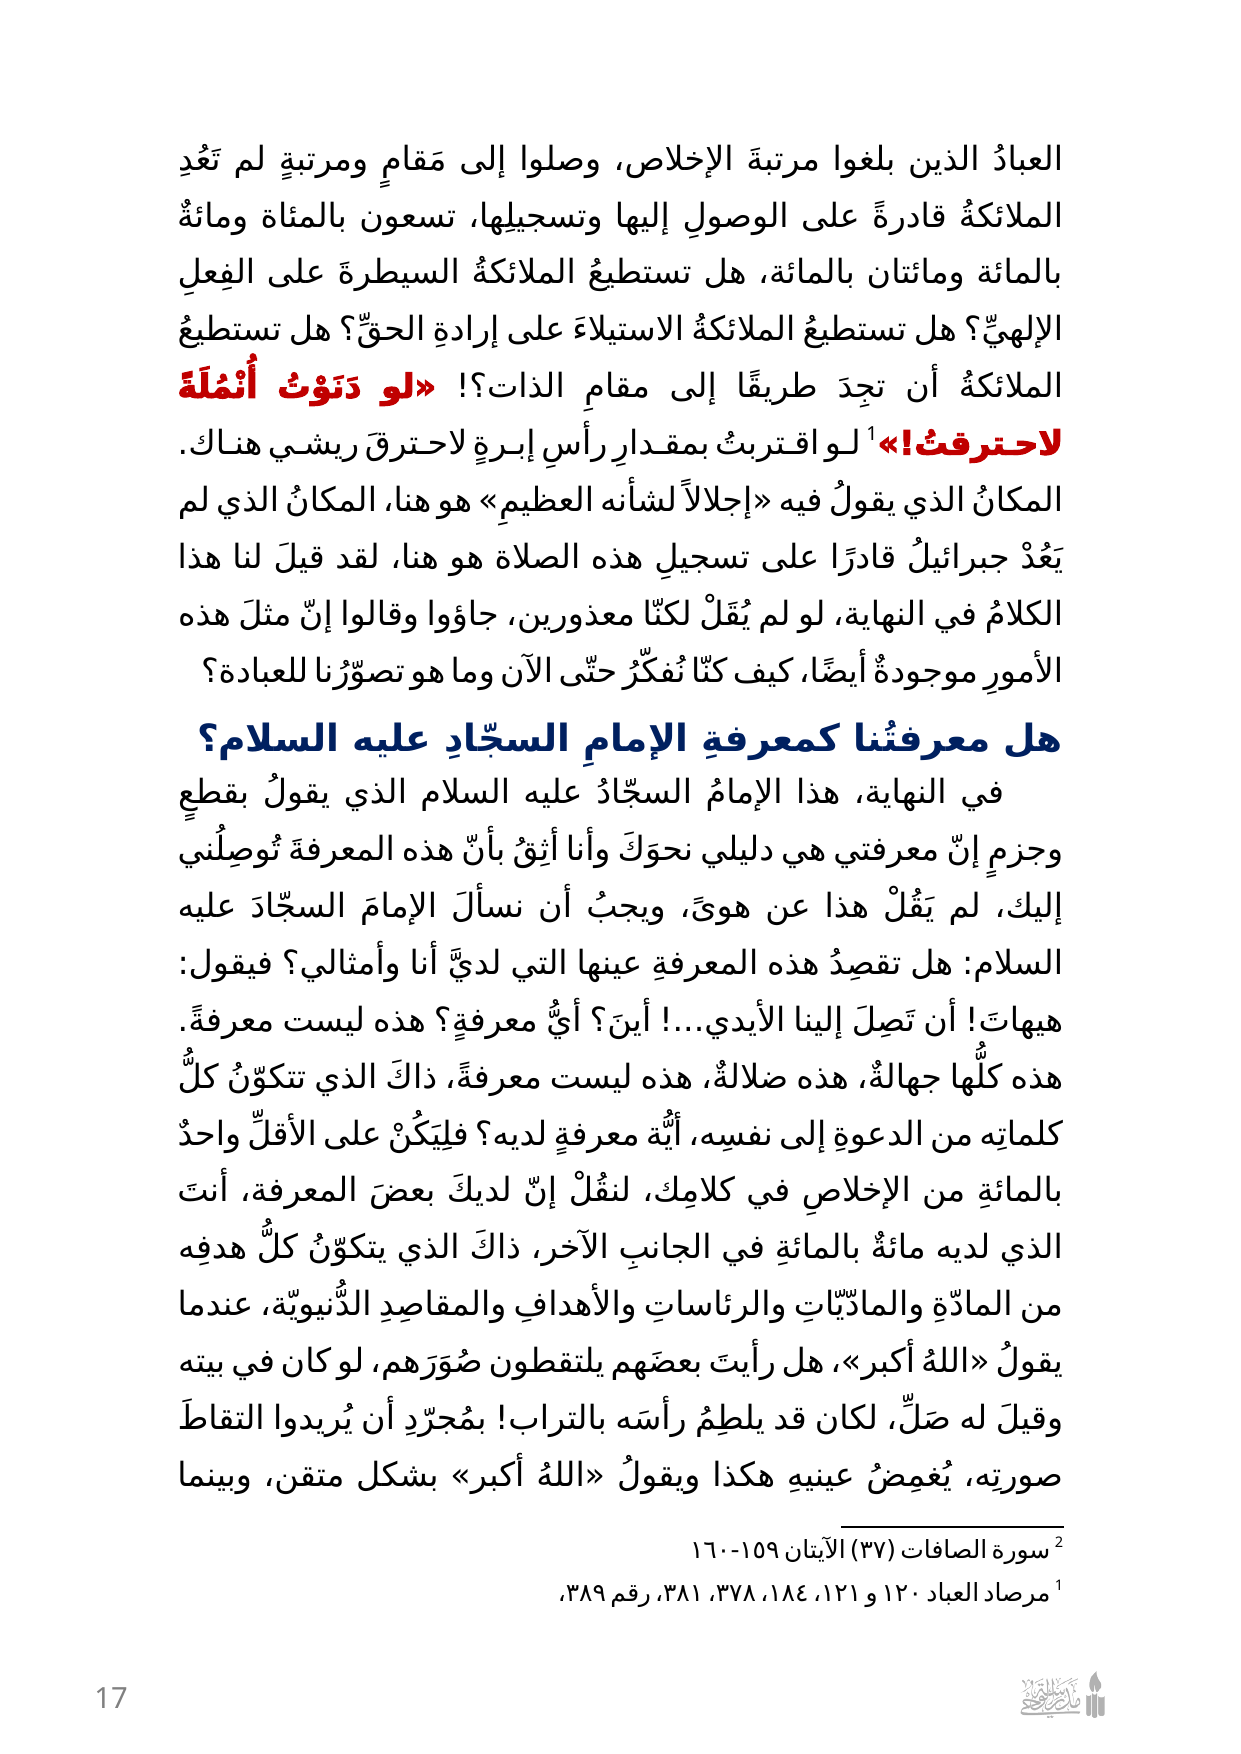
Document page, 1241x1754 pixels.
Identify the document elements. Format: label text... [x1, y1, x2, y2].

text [177, 769, 1063, 1509]
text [177, 136, 1063, 704]
picture [1020, 1671, 1105, 1718]
title هل معرفتُنا كمعرفةِ الإمامِ السجّادِ عليه السلام؟ [177, 717, 1063, 761]
